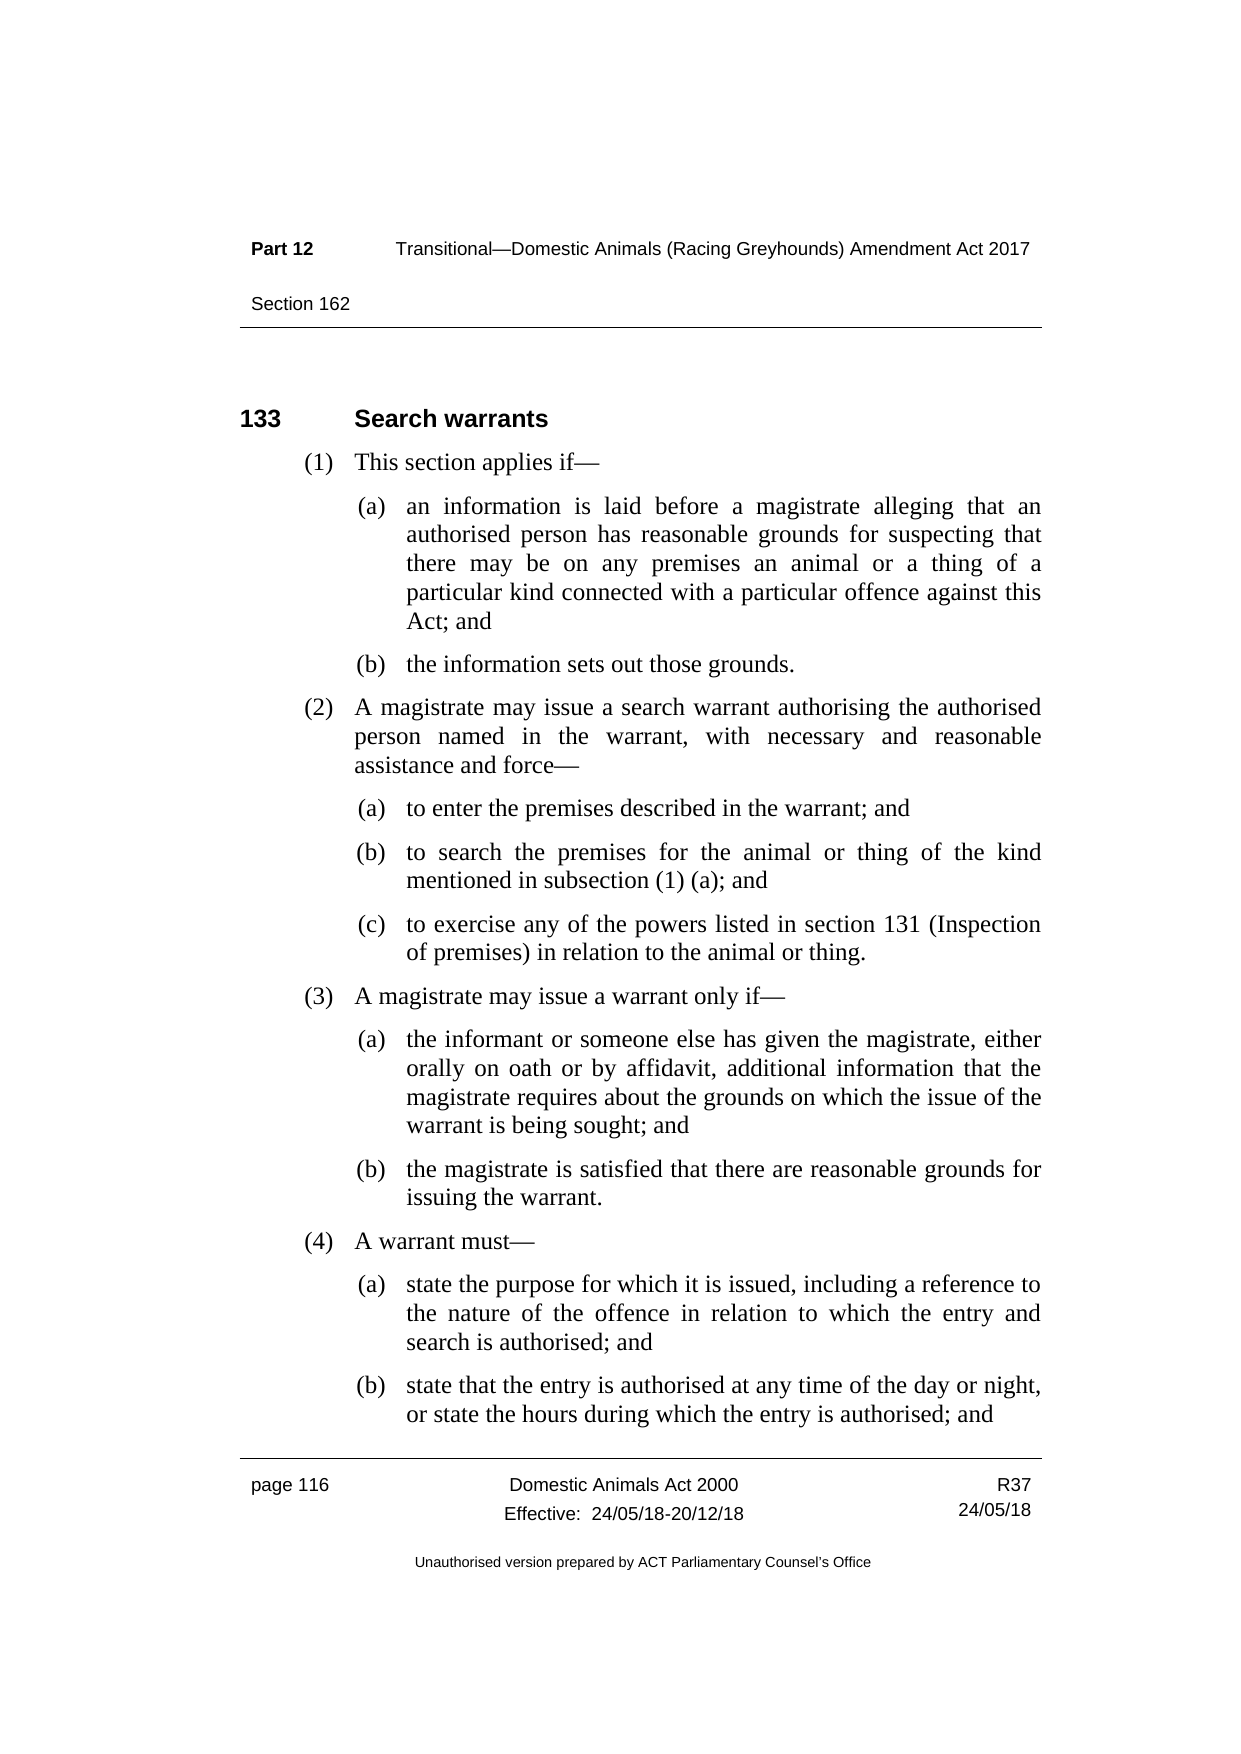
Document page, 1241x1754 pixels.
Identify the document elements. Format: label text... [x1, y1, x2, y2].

text (a) state the purpose for which it is issued, including a reference to the nature of the offence in relation to which the entry and search is authorised; and [239, 1269, 1042, 1355]
text (b) state that the entry is authorised at any time of the day or night, or state the hours during which the entry is authorised; and [239, 1370, 1042, 1427]
text (b) to search the premises for the animal or thing of the kind mentioned in subsection (1) (a); and [239, 837, 1042, 894]
text (c) to exercise any of the powers listed in section 131 (Inspection of premises) in relation to the animal or thing. [239, 909, 1042, 966]
text (a) an information is laid before a magistrate alleging that an authorised person has reasonable grounds for suspecting that there may be on any premises an animal or a thing of a particular kind connected with a particular offence against this Act; and [239, 491, 1042, 634]
text (a) to enter the premises described in the warrant; and [239, 793, 1042, 822]
text (2) A magistrate may issue a search warrant authorising the authorised person named in the warrant, with necessary and reasonable assistance and force— [239, 692, 1042, 779]
text 133 Search warrants [239, 404, 1042, 433]
text (b) the magistrate is satisfied that there are reasonable grounds for issuing the warrant. [239, 1154, 1042, 1211]
text (a) the informant or someone else has given the magistrate, either orally on oath or by affidavit, additional information that the magistrate requires about the grounds on which the issue of the warrant is being sought; and [239, 1024, 1042, 1139]
text (1) This section applies if— [239, 447, 1042, 476]
text (b) the information sets out those grounds. [239, 649, 1042, 678]
text (3) A magistrate may issue a warrant only if— [239, 981, 1042, 1009]
text (4) A warrant must— [239, 1226, 1042, 1254]
